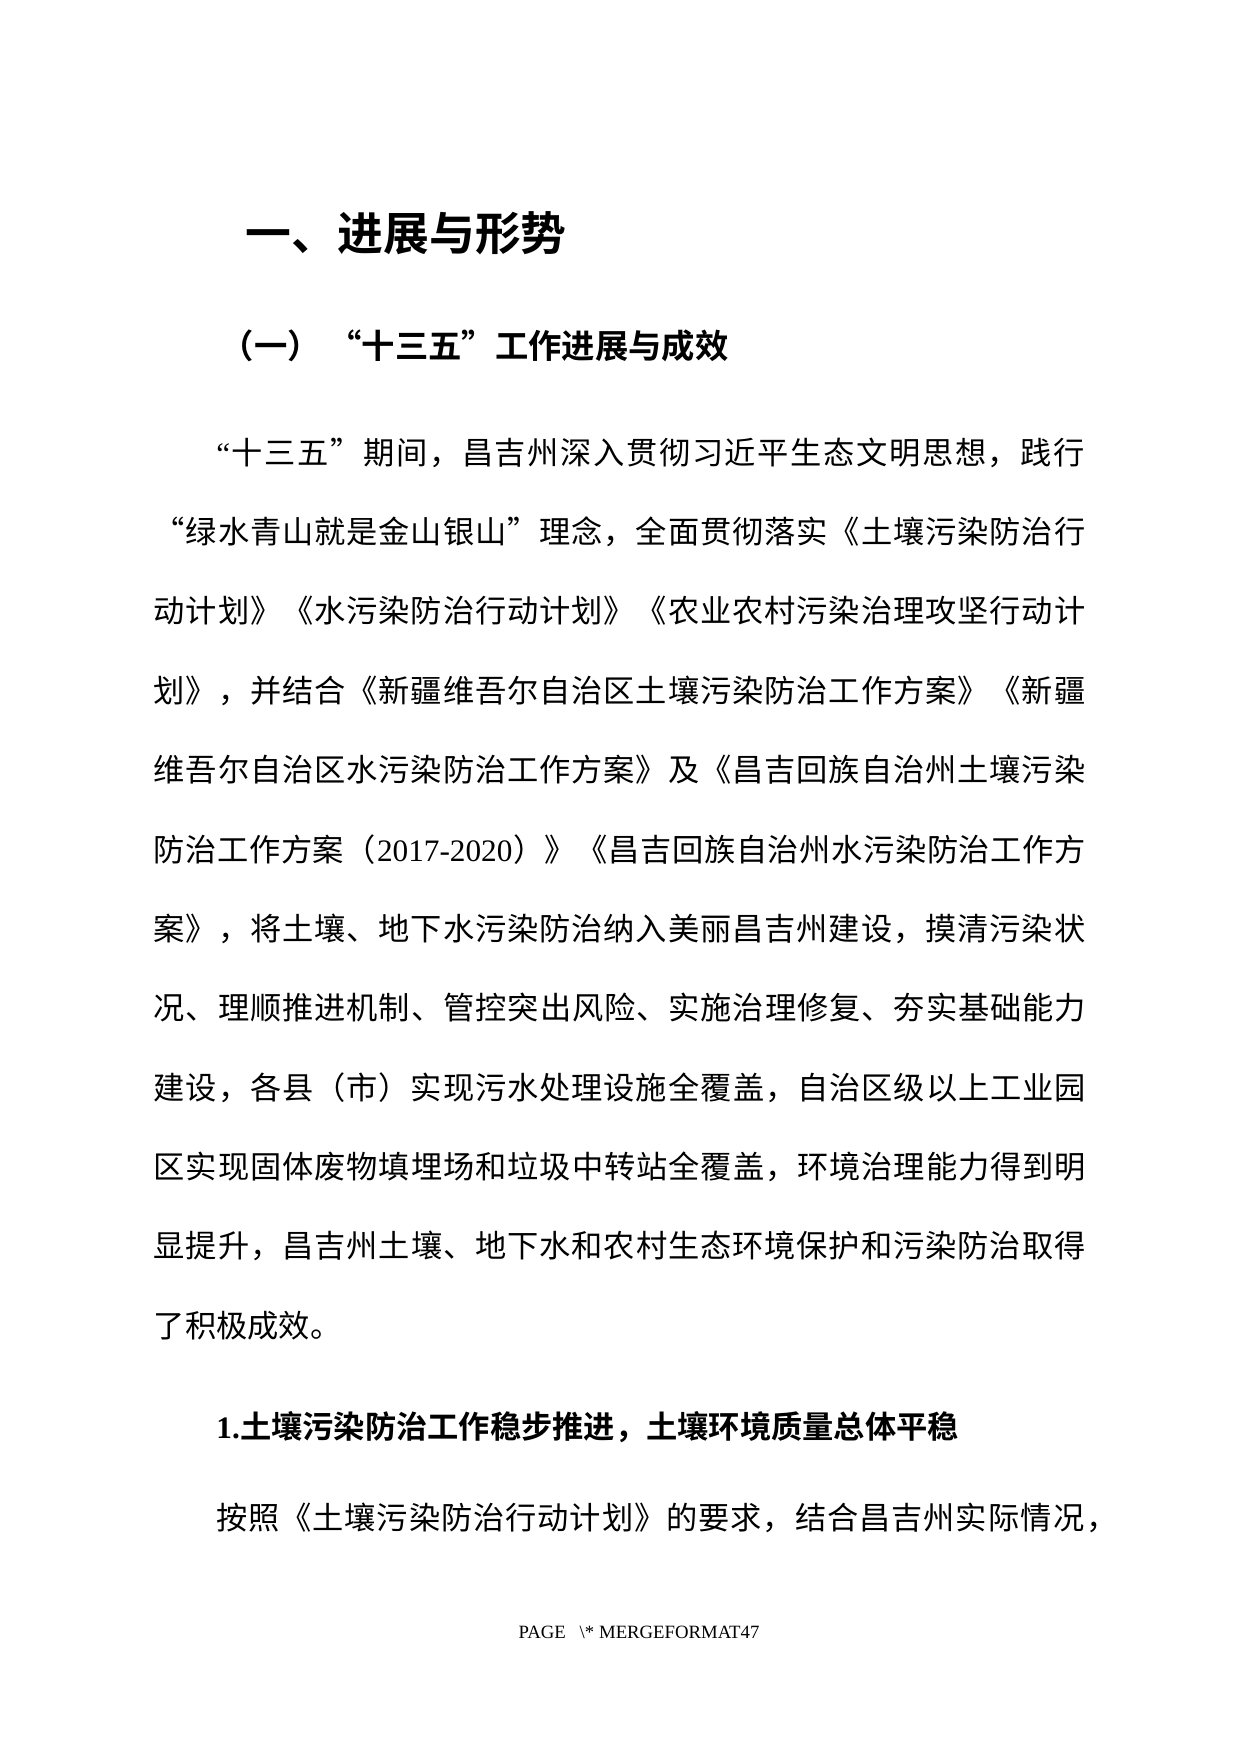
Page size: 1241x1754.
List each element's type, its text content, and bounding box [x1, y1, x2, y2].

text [153, 1476, 1087, 1555]
subtitle 一、进展与形势 [153, 191, 1087, 270]
subtitle （一） “十三五”工作进展与成效 [153, 304, 1087, 384]
text “十三五”期间，昌吉州深入贯彻习近平生态文明思想，践行“绿水青山就是金山银山”理念，全面贯彻落实《土壤污染防治行动计划》《水污染防治行动计划》《农业农村污染治理攻坚行动计划》，并结合《新疆维吾尔自治区土壤污染防治工作方案》《新疆维吾尔自治区水污染防治工作方案》及《昌吉回族自治州土壤污染防治工作方案（2017-2020）》《昌吉回族自治州水污染防治工作方案》，将土壤、地下水污染防治纳入美丽昌吉州建设，摸清污染状况、理顺推进机制、管控突出风险、实施治理修复、夯实基础能力建设，各县（市）实现污水处理设施全覆盖，自治区级以上工业园区实现固体废物填埋场和垃圾中转站全覆盖，环境治理能力得到明显提升，昌吉州土壤、地下水和农村生态环境保护和污染防治取得了积极成效。 [153, 411, 1087, 1363]
subtitle 1.土壤污染防治工作稳步推进，土壤环境质量总体平稳 [153, 1388, 1087, 1451]
